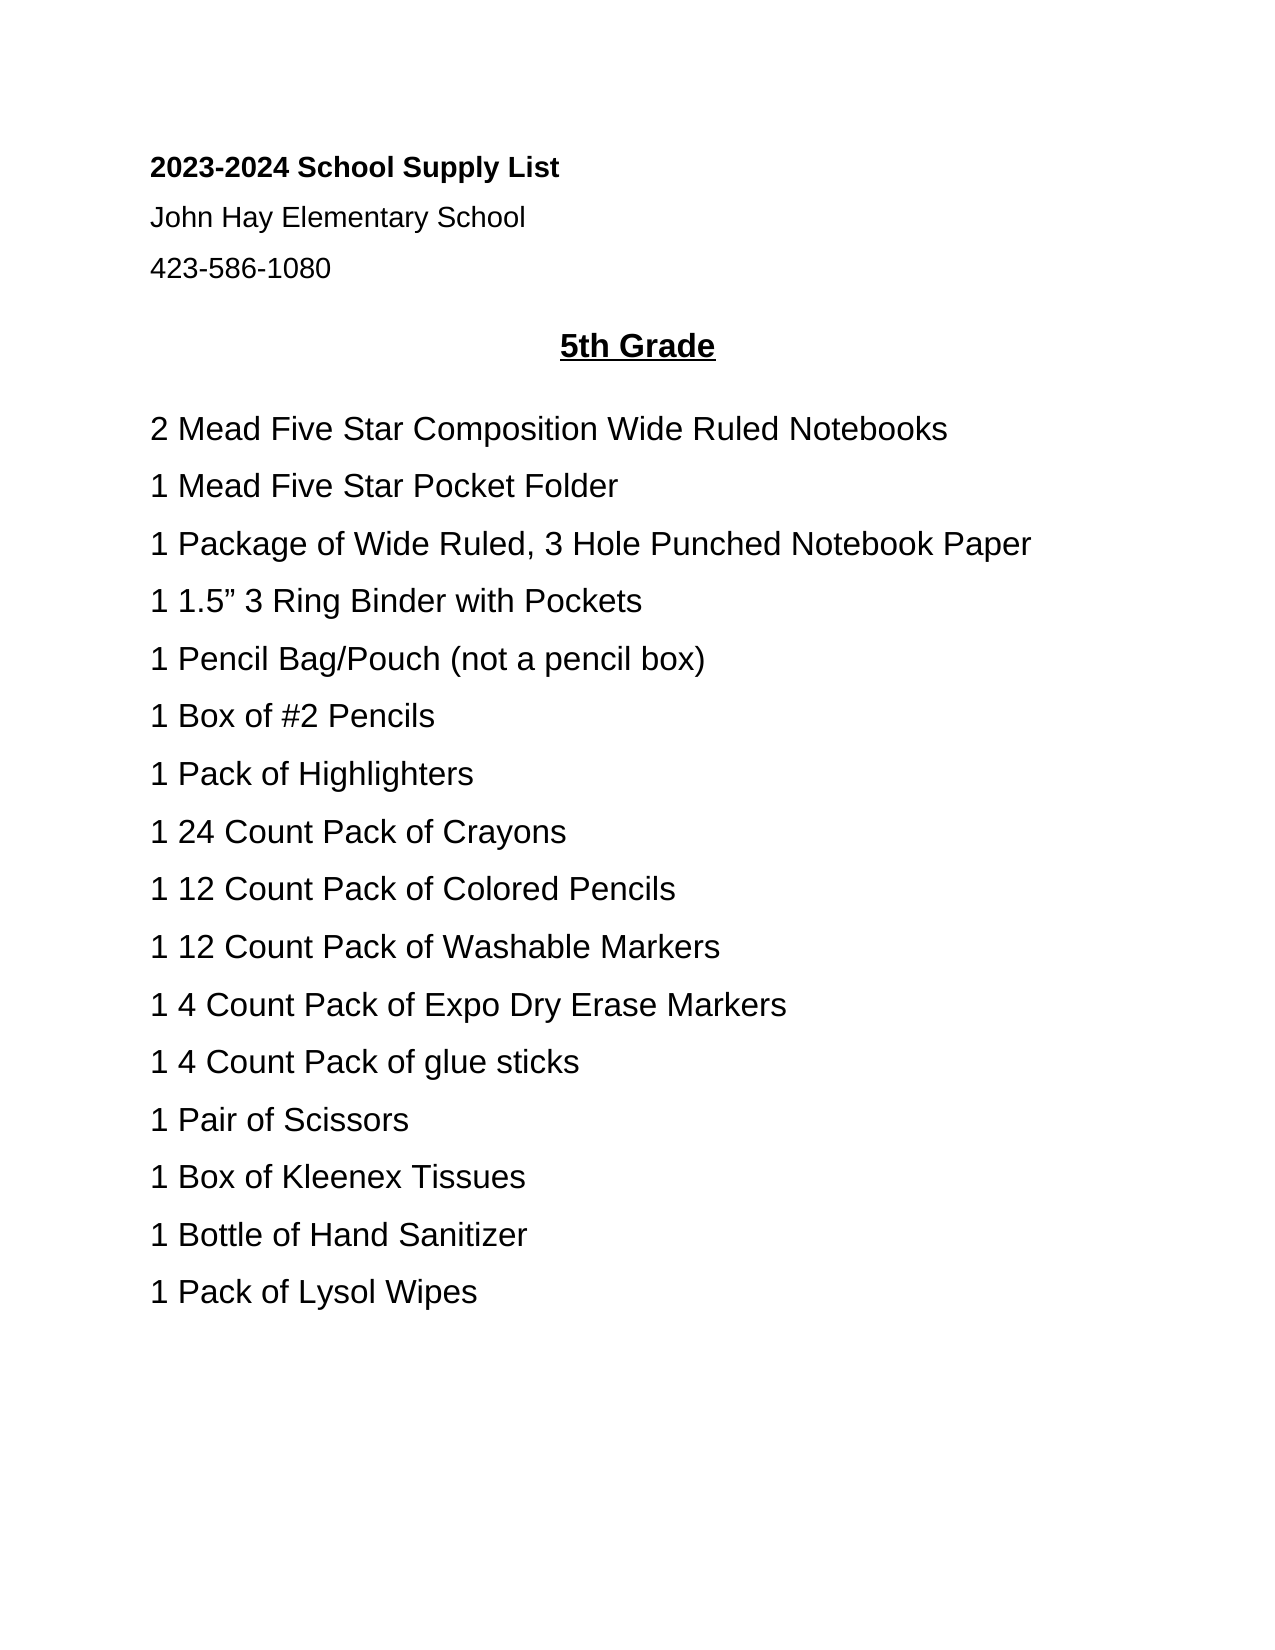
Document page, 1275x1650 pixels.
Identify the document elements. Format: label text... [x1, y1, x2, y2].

text 1 1.5” 3 Ring Binder with Pockets [150, 581, 1125, 620]
text 1 4 Count Pack of Expo Dry Erase Markers [150, 984, 1125, 1023]
text 1 Box of #2 Pencils [150, 697, 1125, 735]
text 1 Pack of Lysol Wipes [150, 1273, 1125, 1311]
text 1 Pair of Scissors [150, 1100, 1125, 1138]
text 423-586-1080 [150, 251, 1125, 284]
text 2 Mead Five Star Composition Wide Ruled Notebooks [150, 408, 1125, 447]
text 1 Mead Five Star Pocket Folder [150, 466, 1125, 504]
text 1 Package of Wide Ruled, 3 Hole Punched Notebook Paper [150, 524, 1125, 562]
text 1 12 Count Pack of Washable Markers [150, 927, 1125, 965]
text John Hay Elementary School [150, 200, 1125, 234]
text 1 24 Count Pack of Crayons [150, 812, 1125, 850]
text 5th Grade [150, 326, 1125, 364]
text 1 Pack of Highlighters [150, 754, 1125, 793]
text 2023-2024 School Supply List [150, 150, 1125, 183]
text 1 Box of Kleenex Tissues [150, 1157, 1125, 1196]
text 1 Pencil Bag/Pouch (not a pencil box) [150, 639, 1125, 677]
text 1 Bottle of Hand Sanitizer [150, 1215, 1125, 1253]
text 1 12 Count Pack of Colored Pencils [150, 869, 1125, 908]
text 1 4 Count Pack of glue sticks [150, 1042, 1125, 1081]
